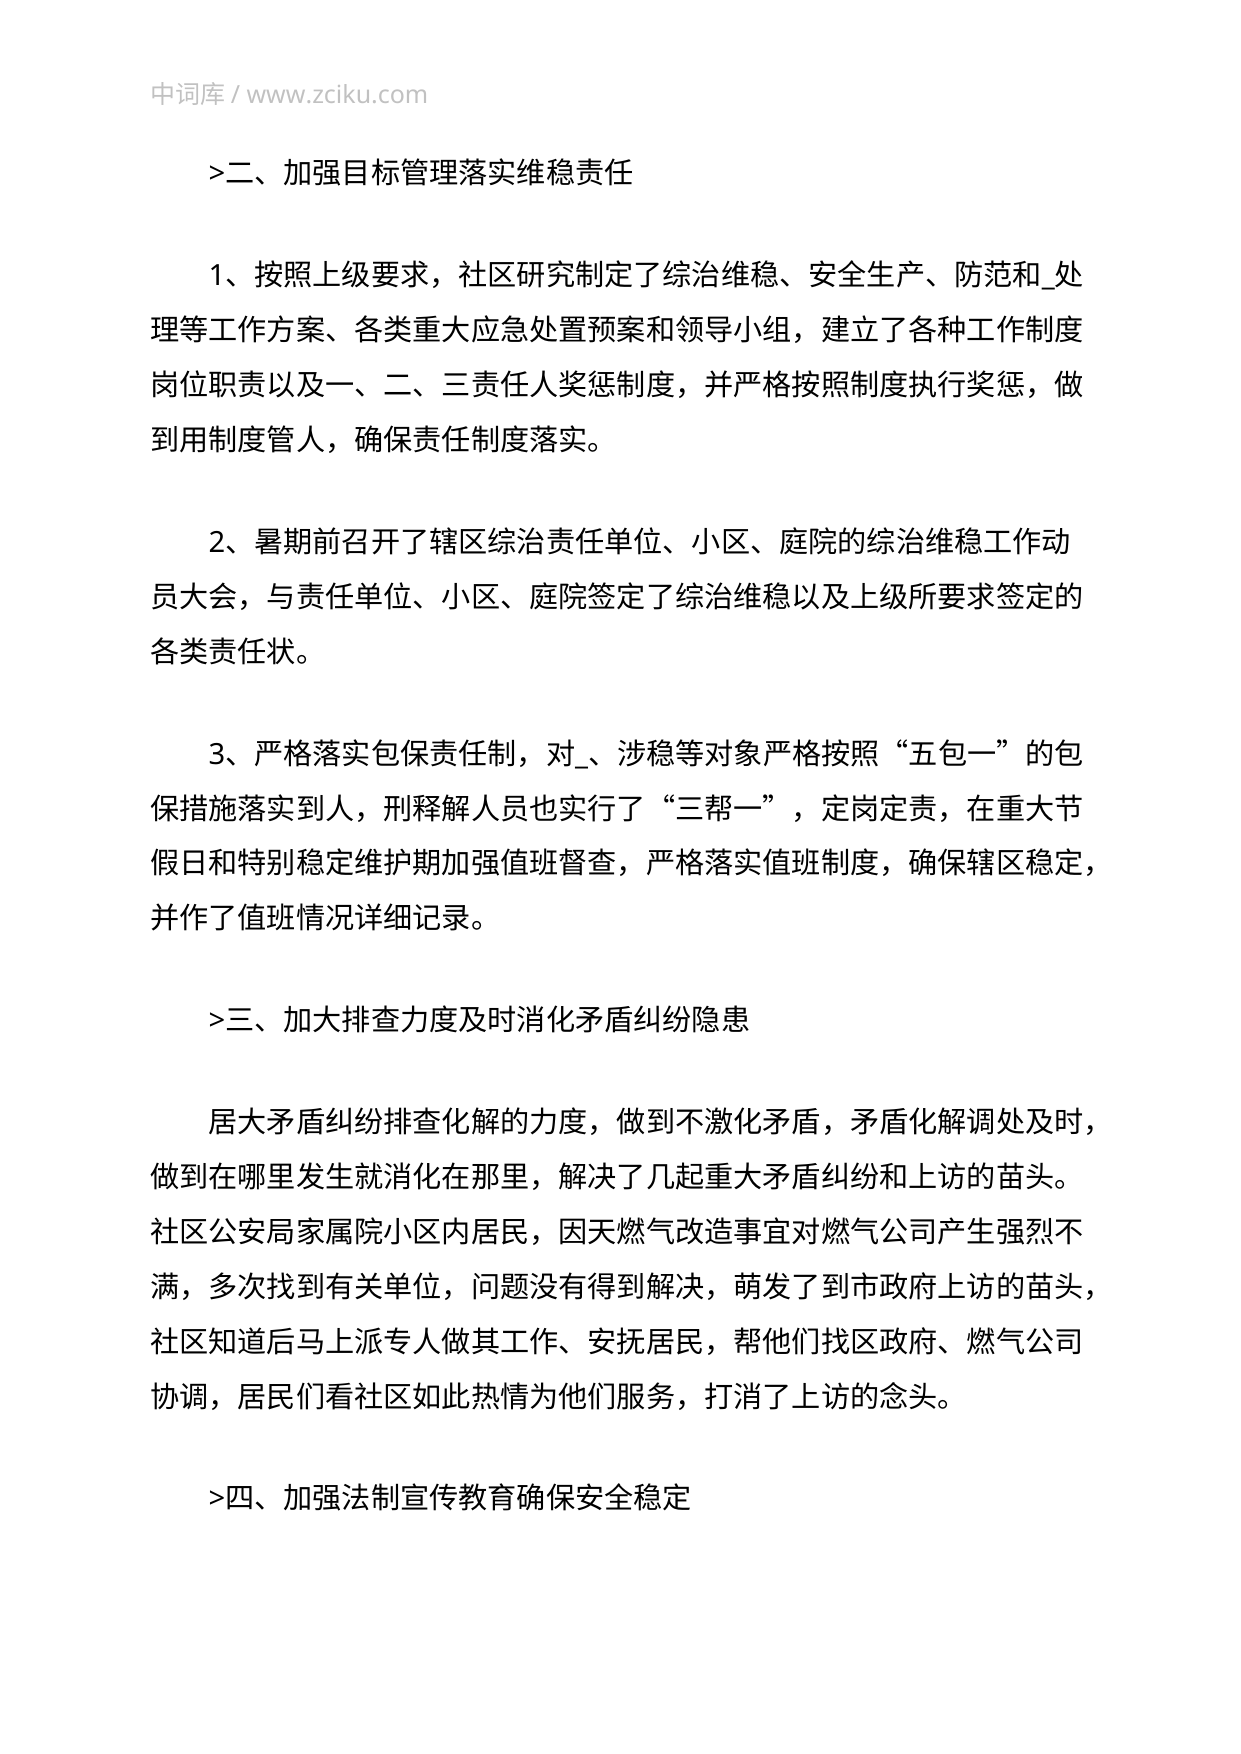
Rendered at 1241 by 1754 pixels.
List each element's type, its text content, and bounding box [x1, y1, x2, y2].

text 2、暑期前召开了辖区综治责任单位、小区、庭院的综治维稳工作动员大会，与责任单位、小区、庭院签定了综治维稳以及上级所要求签定的各类责任状。 [150, 518, 1090, 671]
text 居大矛盾纠纷排查化解的力度，做到不激化矛盾，矛盾化解调处及时，做到在哪里发生就消化在那里，解决了几起重大矛盾纠纷和上访的苗头。社区公安局家属院小区内居民，因天燃气改造事宜对燃气公司产生强烈不满，多次找到有关单位，问题没有得到解决，萌发了到市政府上访的苗头，社区知道后马上派专人做其工作、安抚居民，帮他们找区政府、燃气公司协调，居民们看社区如此热情为他们服务，打消了上访的念头。 [150, 1099, 1090, 1416]
text >三、加大排查力度及时消化矛盾纠纷隐患 [150, 997, 1090, 1039]
text 3、严格落实包保责任制，对_、涉稳等对象严格按照“五包一”的包保措施落实到人，刑释解人员也实行了“三帮一”，定岗定责，在重大节假日和特别稳定维护期加强值班督查，严格落实值班制度，确保辖区稳定，并作了值班情况详细记录。 [150, 730, 1090, 937]
text >二、加强目标管理落实维稳责任 [150, 150, 1090, 192]
text >四、加强法制宣传教育确保安全稳定 [150, 1475, 1090, 1517]
text 1、按照上级要求，社区研究制定了综治维稳、安全生产、防范和_处理等工作方案、各类重大应急处置预案和领导小组，建立了各种工作制度岗位职责以及一、二、三责任人奖惩制度，并严格按照制度执行奖惩，做到用制度管人，确保责任制度落实。 [150, 252, 1090, 459]
